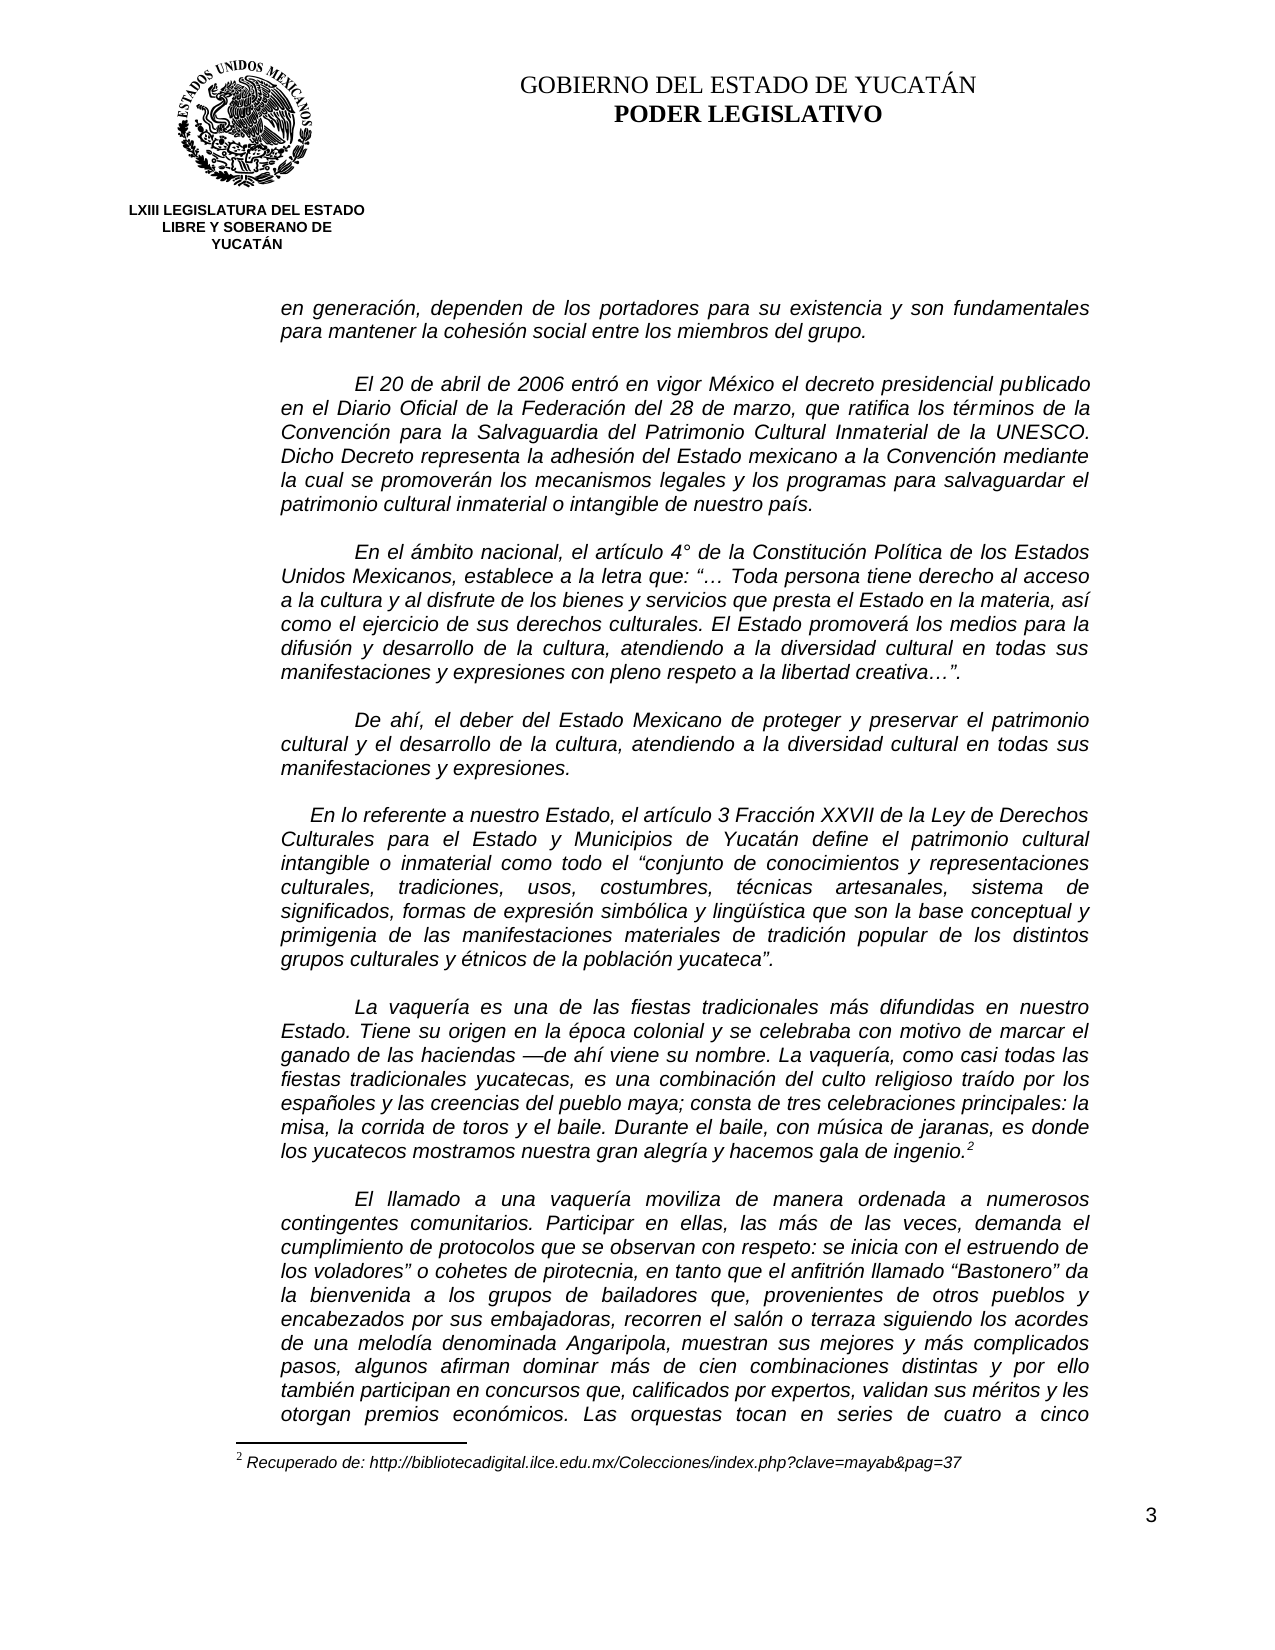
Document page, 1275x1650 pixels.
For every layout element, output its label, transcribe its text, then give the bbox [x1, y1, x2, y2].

text En el ámbito nacional, el artículo 4° de la Constitución Política de los Estados Unidos Mexicanos, establece a la letra que: “… Toda persona tiene derecho al acceso a la cultura y al disfrute de los bienes y servicios que presta el Estado en la materia, así como el ejercicio de sus derechos culturales. El Estado promoverá los medios para la difusión y desarrollo de la cultura, atendiendo a la diversidad cultural en todas sus manifestaciones y expresiones con pleno respeto a la libertad creativa…”. [281, 540, 1092, 683]
text La vaquería es una de las fiestas tradicionales más difundidas en nuestro Estado. Tiene su origen en la época colonial y se celebraba con motivo de marcar el ganado de las haciendas —de ahí viene su nombre. La vaquería, como casi todas las fiestas tradicionales yucatecas, es una combinación del culto religioso traído por los españoles y las creencias del pueblo maya; consta de tres celebraciones principales: la misa, la corrida de toros y el baile. Durante el baile, con música de jaranas, es donde los yucatecos mostramos nuestra gran alegría y hacemos gala de ingenio. [281, 995, 1092, 1163]
text De ahí, el deber del Estado Mexicano de proteger y preservar el patrimonio cultural y el desarrollo de la cultura, atendiendo a la diversidad cultural en todas sus manifestaciones y expresiones. [281, 707, 1092, 779]
picture [144, 29, 345, 218]
text El 20 de abril de 2006 entró en vigor México el decreto presidencial publicado en el Diario Oficial de la Federación del 28 de marzo, que ratifica los términos de la Convención para la Salvaguardia del Patrimonio Cultural Inmaterial de la UNESCO. Dicho Decreto representa la adhesión del Estado mexicano a la Convención mediante la cual se promoverán los mecanismos legales y los programas para salvaguardar el patrimonio cultural inmaterial o intangible de nuestro país. [281, 372, 1092, 516]
text En lo referente a nuestro Estado, el artículo 3 Fracción XXVII de la Ley de Derechos Culturales para el Estado y Municipios de Yucatán define el patrimonio cultural intangible o inmaterial como todo el “conjunto de conocimientos y representaciones culturales, tradiciones, usos, costumbres, técnicas artesanales, sistema de significados, formas de expresión simbólica y lingüística que son la base conceptual y primigenia de las manifestaciones materiales de tradición popular de los distintos grupos culturales y étnicos de la población yucateca”. [281, 803, 1092, 971]
